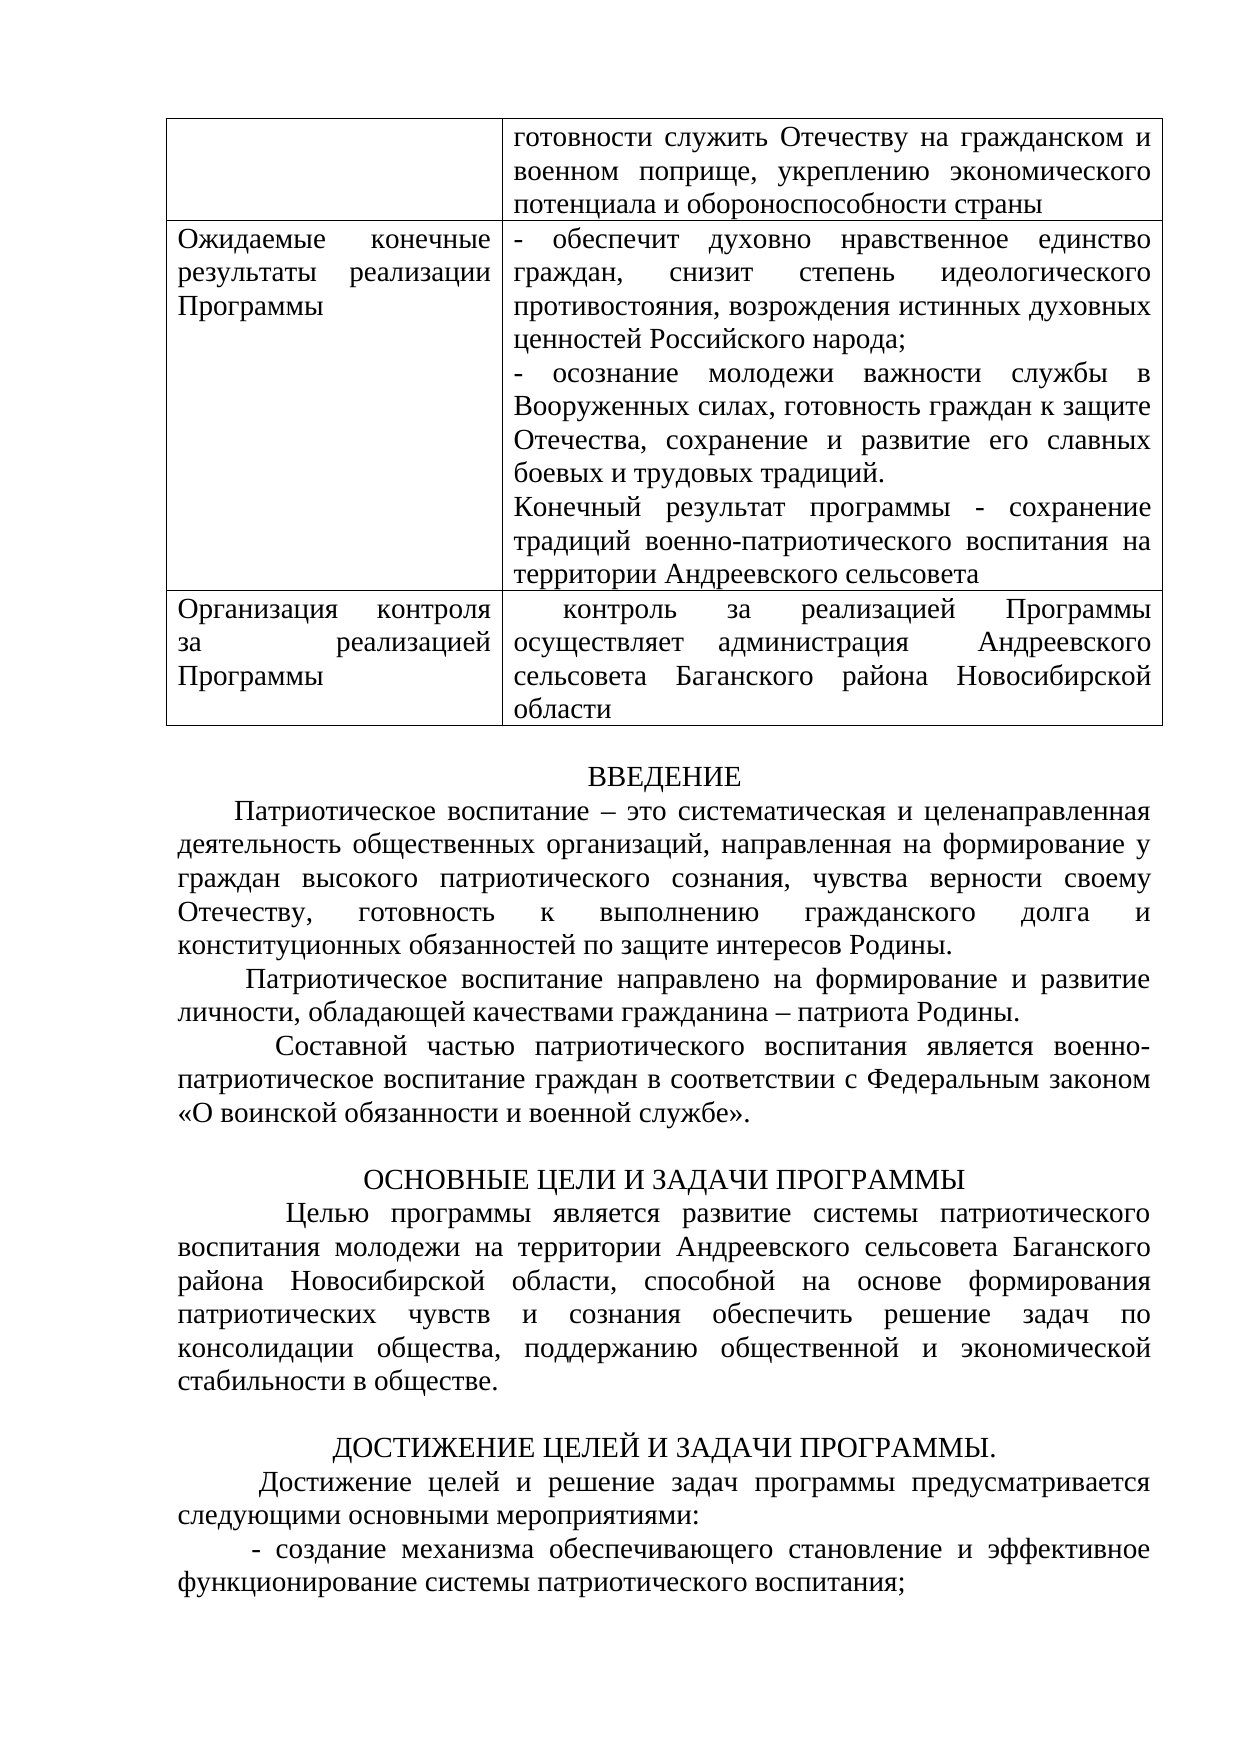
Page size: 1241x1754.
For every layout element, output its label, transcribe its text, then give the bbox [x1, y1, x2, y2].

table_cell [503, 119, 1162, 220]
text Достижение целей и решение задач программы предусматривается следующими основными мероприятиями: [177, 1464, 1152, 1531]
text Патриотическое воспитание направлено на формирование и развитие личности, обладающей качествами гражданина – патриота Родины. [177, 961, 1152, 1028]
text Составной частью патриотического воспитания является военно-патриотическое воспитание граждан в соответствии с Федеральным законом «О воинской обязанности и военной службе». [177, 1028, 1152, 1128]
table_cell - обеспечит духовно нравственное единство граждан, снизит степень идеологического противостояния, возрождения истинных духовных ценностей Российского народа; - осознание молодежи важности службы в Вооруженных силах, готовность граждан к защите Отечества, сохранение и развитие его славных боевых и трудовых традиций. Конечный результат программы - сохранение традиций военно-патриотического воспитания на территории Андреевского сельсовета [503, 221, 1162, 590]
text - создание механизма обеспечивающего становление и эффективное функционирование системы патриотического воспитания; [177, 1531, 1152, 1598]
table_cell контроль за реализацией Программы осуществляет администрация Андреевского сельсовета Баганского района Новосибирской области [503, 591, 1162, 725]
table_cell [167, 119, 502, 220]
table_cell Организация контроля за реализацией Программы [167, 591, 502, 725]
text Патриотическое воспитание – это систематическая и целенаправленная деятельность общественных организаций, направленная на формирование у граждан высокого патриотического сознания, чувства верности своему Отечеству, готовность к выполнению гражданского долга и конституционных обязанностей по защите интересов Родины. [177, 793, 1152, 961]
text ВВЕДЕНИЕ [177, 759, 1152, 793]
text Целью программы является развитие системы патриотического воспитания молодежи на территории Андреевского сельсовета Баганского района Новосибирской области, способной на основе формирования патриотических чувств и сознания обеспечить решение задач по консолидации общества, поддержанию общественной и экономической стабильности в обществе. [177, 1196, 1152, 1397]
text ДОСТИЖЕНИЕ ЦЕЛЕЙ И ЗАДАЧИ ПРОГРАММЫ. [177, 1430, 1152, 1464]
text ОСНОВНЫЕ ЦЕЛИ И ЗАДАЧИ ПРОГРАММЫ [177, 1162, 1152, 1196]
table_cell Ожидаемые конечные результаты реализации Программы [167, 221, 502, 590]
